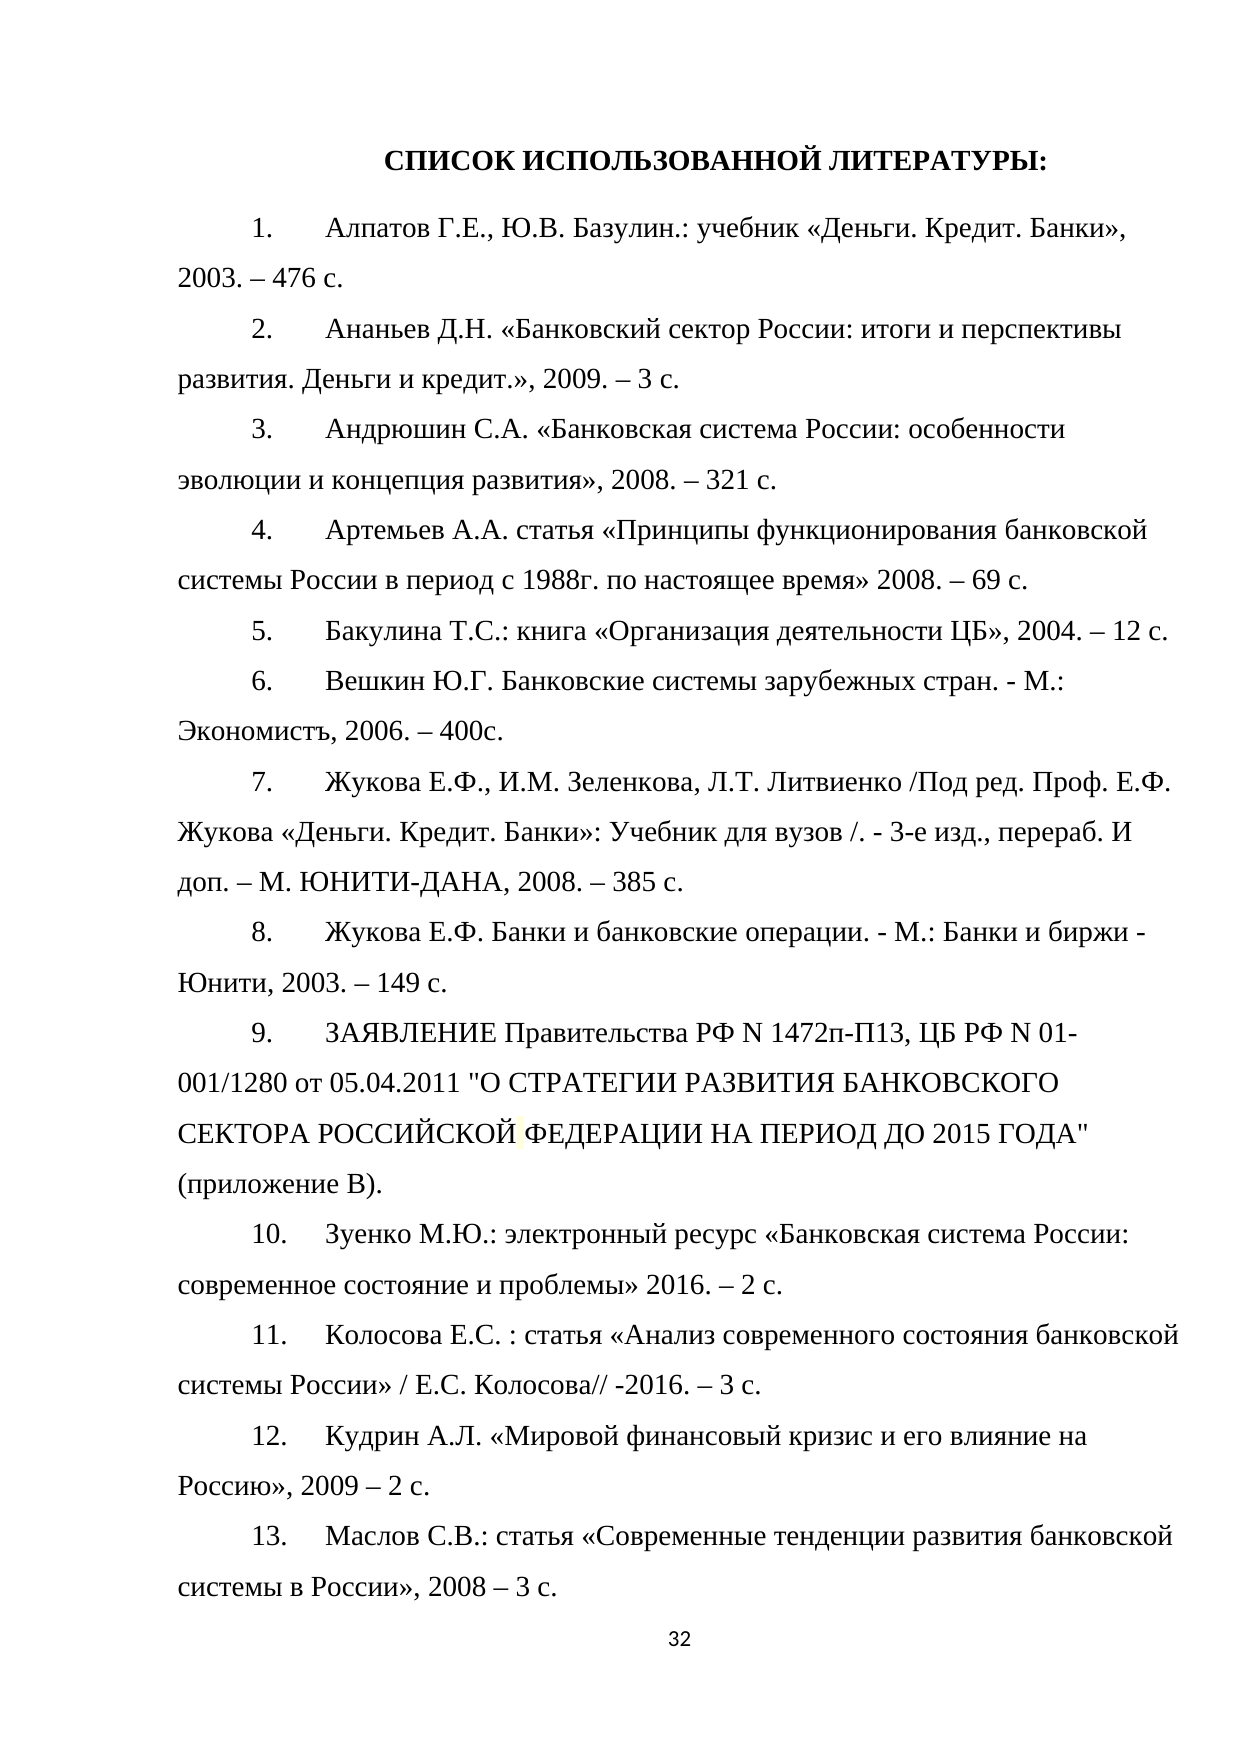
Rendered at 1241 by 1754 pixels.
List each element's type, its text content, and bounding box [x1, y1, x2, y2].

list Колосова Е.С. : статья «Анализ современного состояния банковской системы России» / Е.С. Колосова// -2016. – 3 с. [177, 1317, 1181, 1401]
list Алпатов Г.Е., Ю.В. Базулин.: учебник «Деньги. Кредит. Банки», 2003. – 476 с. [177, 210, 1181, 294]
list Жукова Е.Ф., И.М. Зеленкова, Л.Т. Литвиенко /Под ред. Проф. Е.Ф. Жукова «Деньги. Кредит. Банки»: Учебник для вузов /. - 3-е изд., перераб. И доп. – М. ЮНИТИ-ДАНА, 2008. – 385 с. [177, 764, 1181, 898]
subtitle СПИСОК ИСПОЛЬЗОВАННОЙ ЛИТЕРАТУРЫ: [177, 143, 1181, 177]
list Жукова Е.Ф. Банки и банковские операции. - М.: Банки и биржи - Юнити, 2003. – 149 с. [177, 914, 1181, 998]
list Вешкин Ю.Г. Банковские системы зарубежных стран. - М.: Экономистъ, 2006. – 400с. [177, 663, 1181, 747]
list ЗАЯВЛЕНИЕ Правительства РФ N 1472п-П13, ЦБ РФ N 01-001/1280 от 05.04.2011 "О СТРАТЕГИИ РАЗВИТИЯ БАНКОВСКОГО СЕКТОРА РОССИЙСКОЙ ФЕДЕРАЦИИ НА ПЕРИОД ДО 2015 ГОДА" (приложение В). [177, 1015, 1181, 1200]
list Бакулина Т.С.: книга «Организация деятельности ЦБ», 2004. – 12 с. [177, 613, 1181, 646]
list Кудрин А.Л. «Мировой финансовый кризис и его влияние на Россию», 2009 – 2 с. [177, 1418, 1181, 1502]
list Зуенко М.Ю.: электронный ресурс «Банковская система России: современное состояние и проблемы» 2016. – 2 с. [177, 1216, 1181, 1300]
list Ананьев Д.Н. «Банковский сектор России: итоги и перспективы развития. Деньги и кредит.», 2009. – 3 c. [177, 311, 1181, 395]
list Артемьев А.А. статья «Принципы функционирования банковской системы России в период с 1988г. по настоящее время» 2008. – 69 с. [177, 512, 1181, 596]
list Андрюшин С.А. «Банковская система России: особенности эволюции и концепция развития», 2008. – 321 с. [177, 411, 1181, 495]
list Маслов С.В.: статья «Современные тенденции развития банковской системы в России», 2008 – 3 с. [177, 1518, 1181, 1602]
